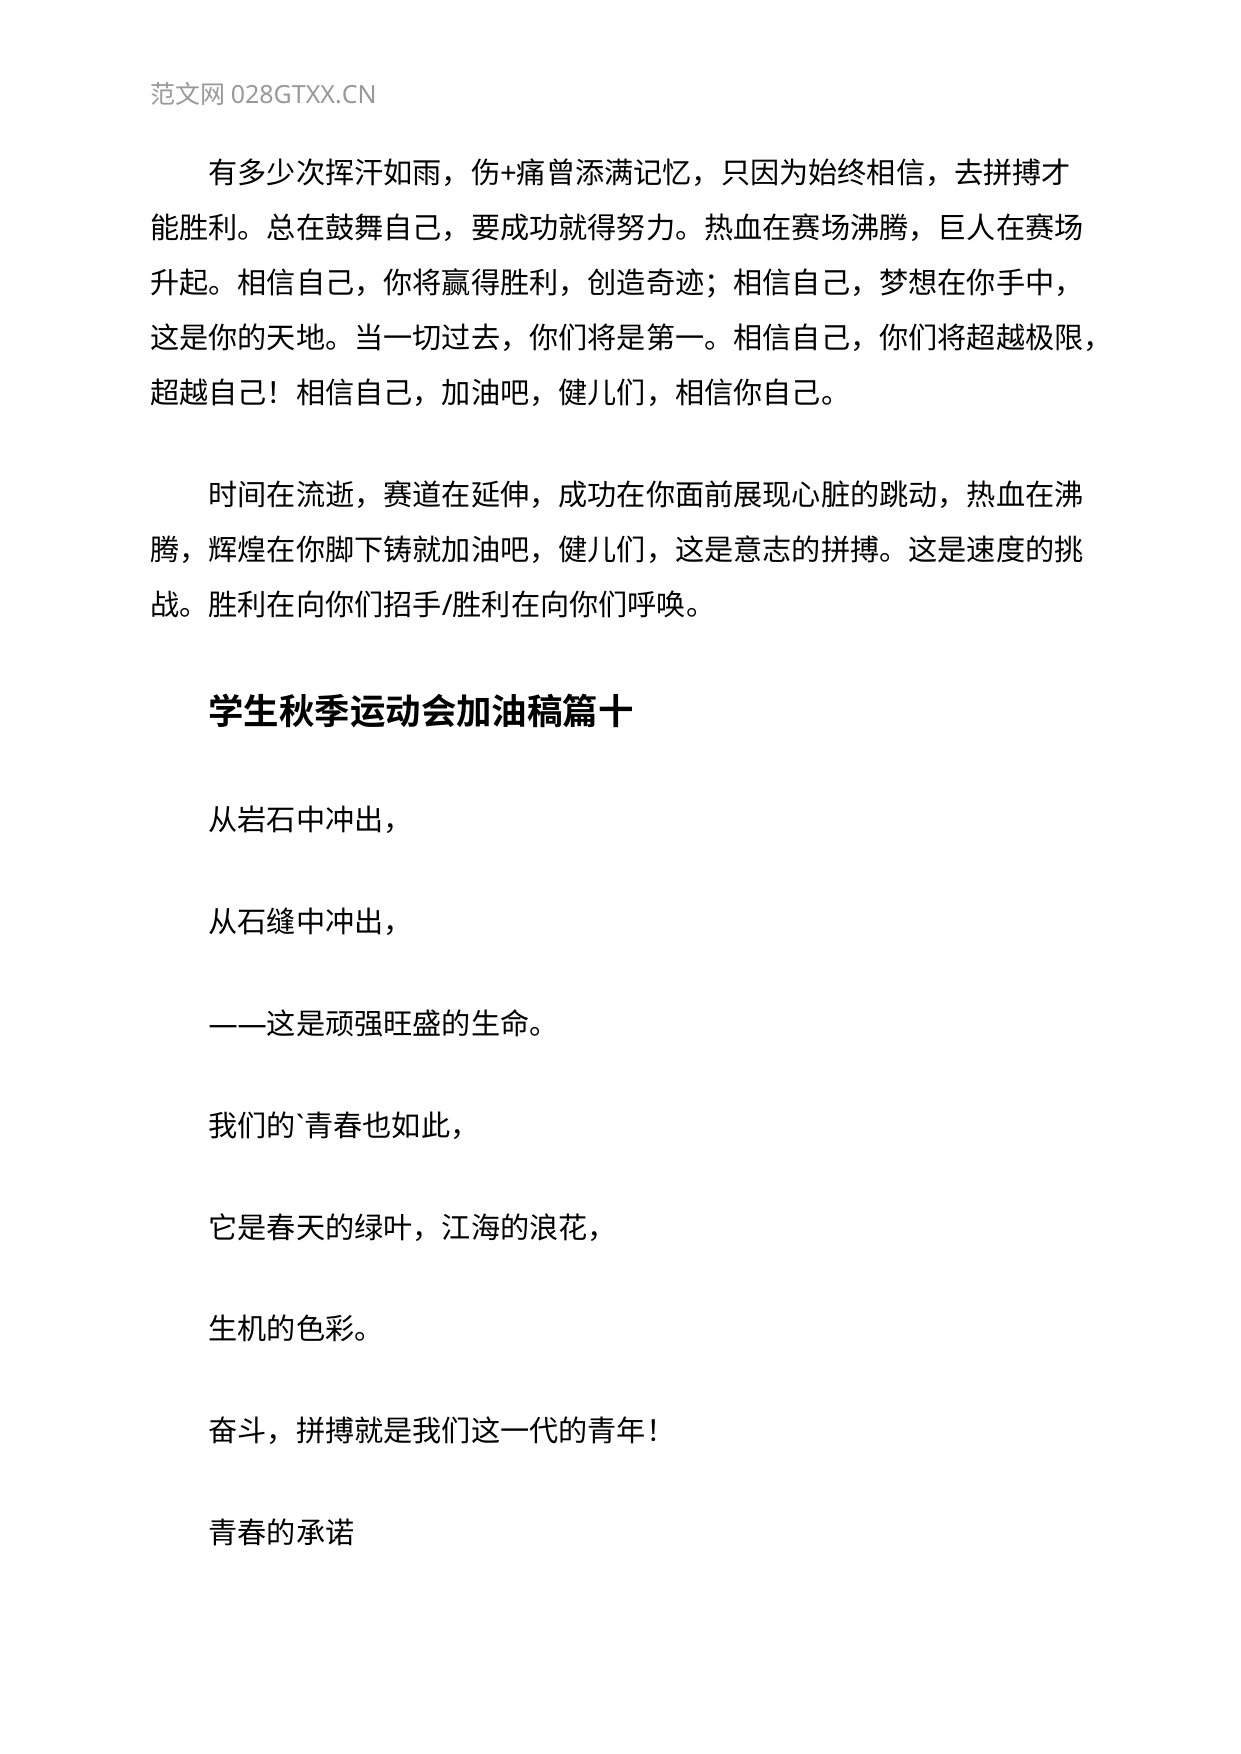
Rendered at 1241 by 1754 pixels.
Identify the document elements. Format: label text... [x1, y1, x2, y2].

text 奋斗，拼搏就是我们这一代的青年！ [150, 1408, 1090, 1450]
text 它是春天的绿叶，江海的浪花， [150, 1204, 1090, 1246]
text 从岩石中冲出， [150, 797, 1090, 839]
text 时间在流逝，赛道在延伸，成功在你面前展现心脏的跳动，热血在沸腾，辉煌在你脚下铸就加油吧，健儿们，这是意志的拼搏。这是速度的挑战。胜利在向你们招手/胜利在向你们呼唤。 [150, 471, 1090, 624]
text 青春的承诺 [150, 1509, 1090, 1552]
text 生机的色彩。 [150, 1306, 1090, 1348]
text ——这是顽强旺盛的生命。 [150, 1000, 1090, 1043]
text 学生秋季运动会加油稿篇十 [150, 683, 1090, 734]
text 有多少次挥汗如雨，伤+痛曾添满记忆，只因为始终相信，去拼搏才能胜利。总在鼓舞自己，要成功就得努力。热血在赛场沸腾，巨人在赛场升起。相信自己，你将赢得胜利，创造奇迹；相信自己，梦想在你手中，这是你的天地。当一切过去，你们将是第一。相信自己，你们将超越极限，超越自己！相信自己，加油吧，健儿们，相信你自己。 [150, 150, 1090, 412]
text 从石缝中冲出， [150, 898, 1090, 941]
text 我们的`青春也如此， [150, 1102, 1090, 1144]
